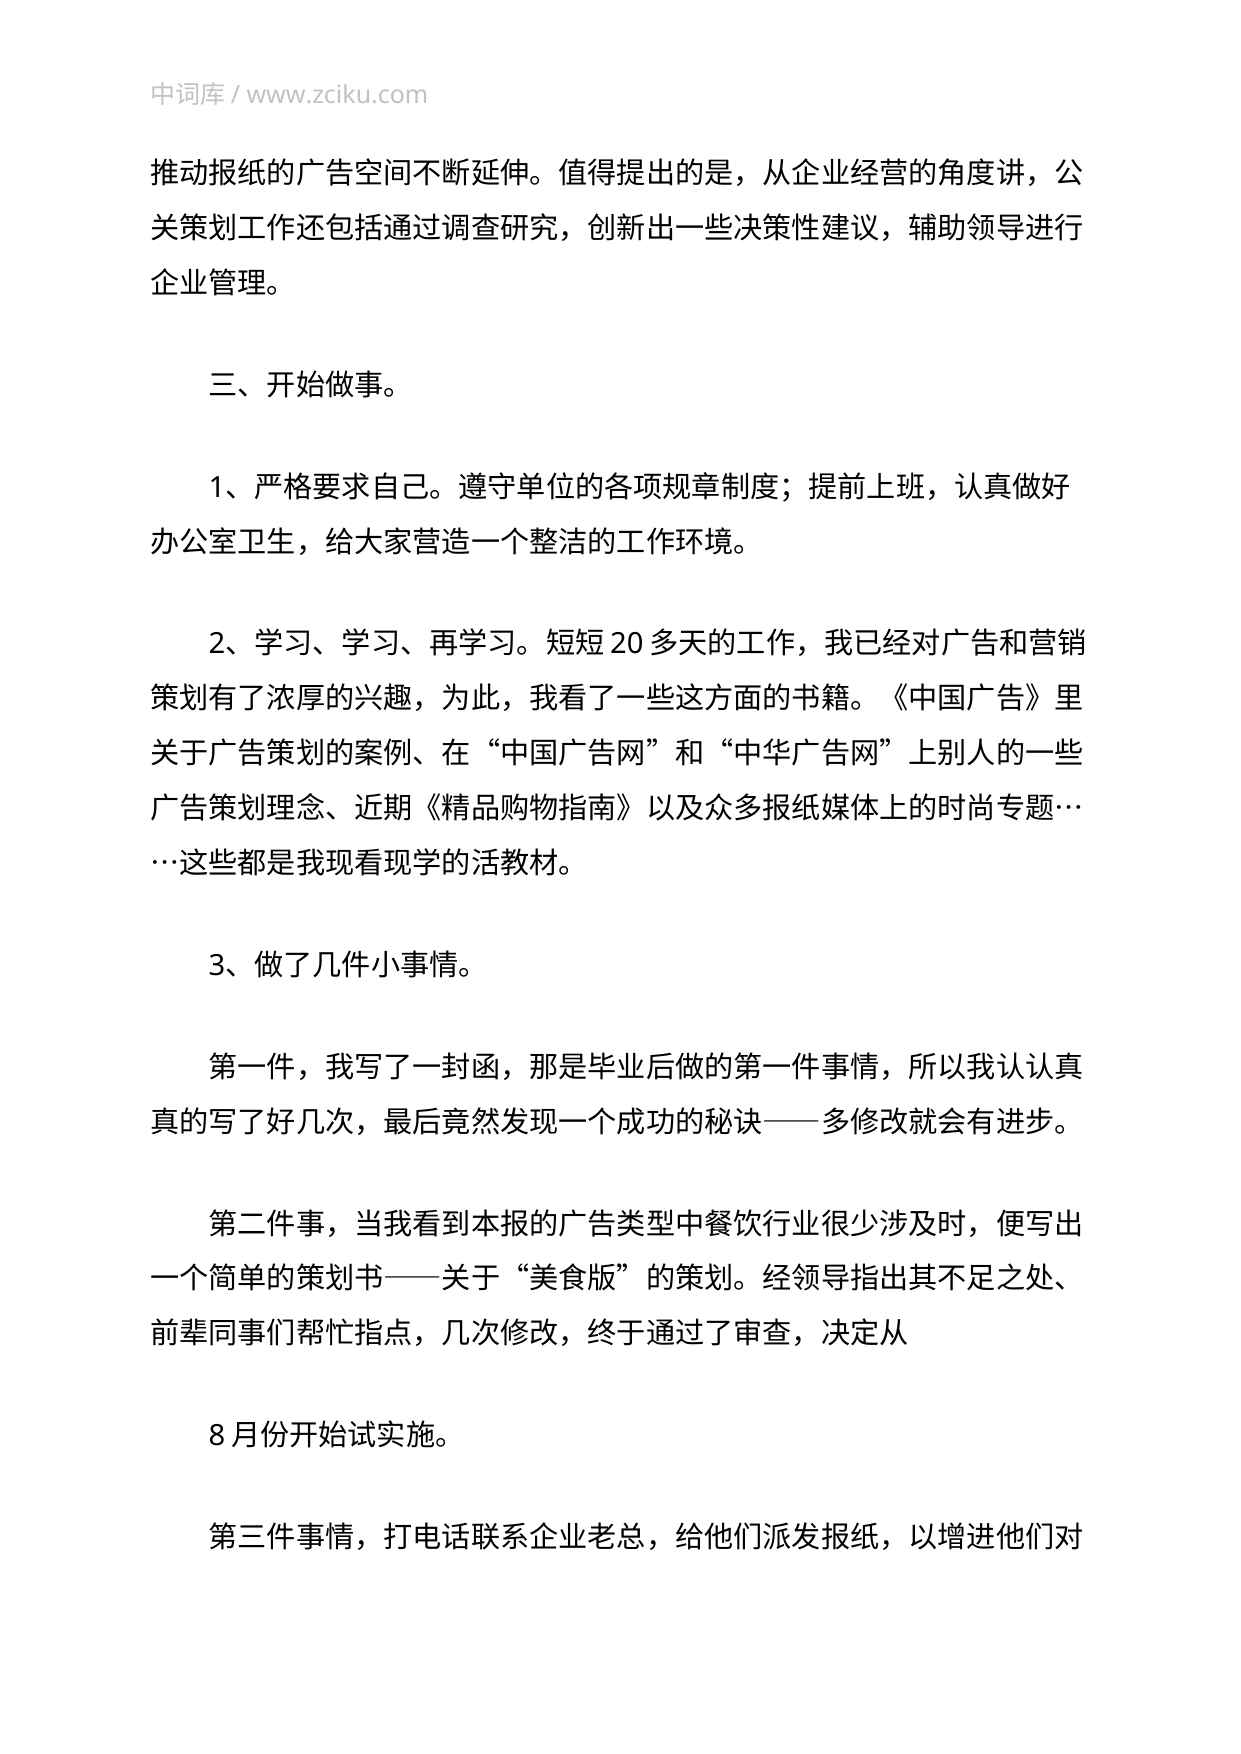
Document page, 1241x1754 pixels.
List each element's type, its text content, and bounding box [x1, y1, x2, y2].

text 3、做了几件小事情。 [150, 942, 1090, 984]
text 三、开始做事。 [150, 362, 1090, 404]
text 8月份开始试实施。 [150, 1412, 1090, 1454]
text 2、学习、学习、再学习。短短20多天的工作，我已经对广告和营销策划有了浓厚的兴趣，为此，我看了一些这方面的书籍。《中国广告》里关于广告策划的案例、在“中国广告网”和“中华广告网”上别人的一些广告策划理念、近期《精品购物指南》以及众多报纸媒体上的时尚专题……这些都是我现看现学的活教材。 [150, 620, 1090, 882]
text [150, 150, 1090, 302]
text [150, 1514, 1090, 1556]
text 第一件，我写了一封函，那是毕业后做的第一件事情，所以我认认真真的写了好几次，最后竟然发现一个成功的秘诀――多修改就会有进步。 [150, 1043, 1090, 1141]
text 第二件事，当我看到本报的广告类型中餐饮行业很少涉及时，便写出一个简单的策划书――关于“美食版”的策划。经领导指出其不足之处、前辈同事们帮忙指点，几次修改，终于通过了审查，决定从 [150, 1200, 1090, 1352]
text 1、严格要求自己。遵守单位的各项规章制度；提前上班，认真做好办公室卫生，给大家营造一个整洁的工作环境。 [150, 463, 1090, 561]
